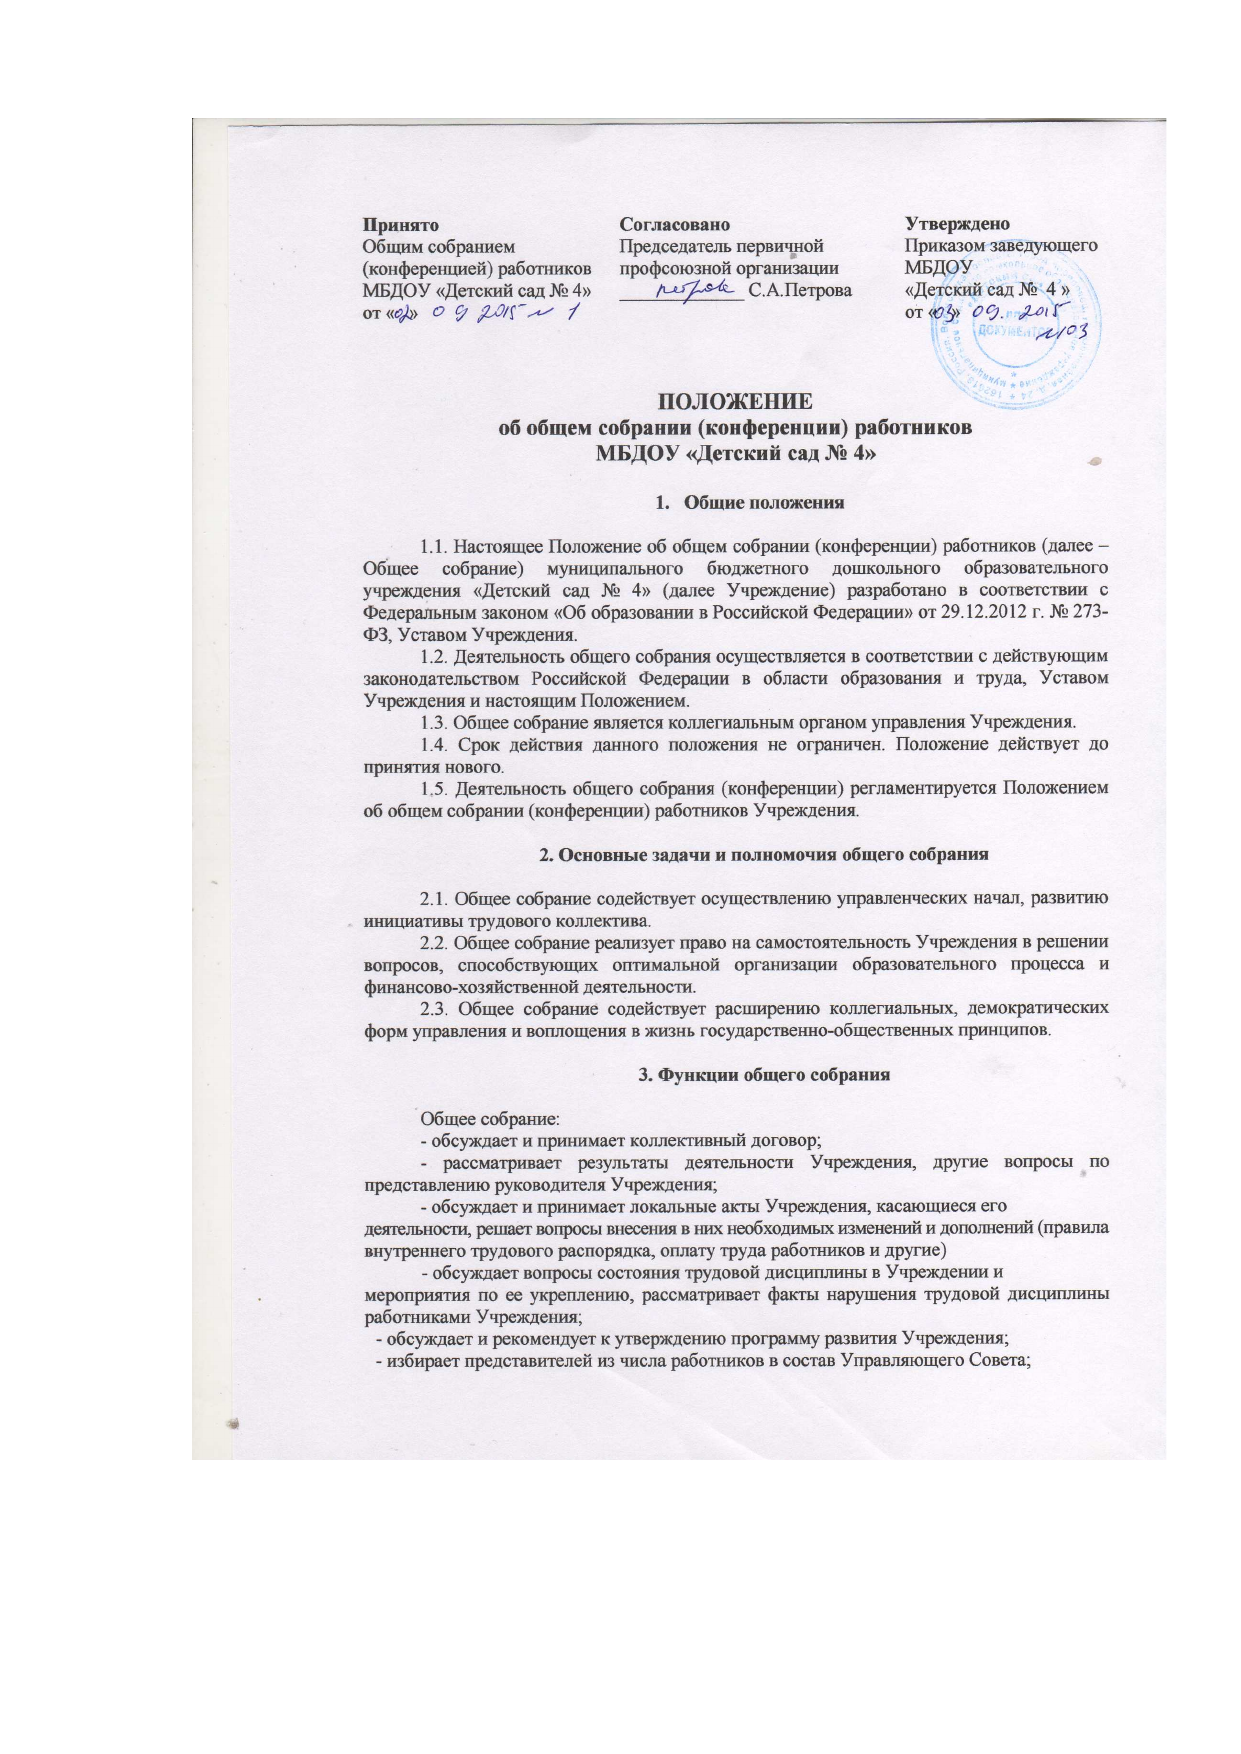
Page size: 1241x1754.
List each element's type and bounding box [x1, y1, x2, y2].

picture [192, 118, 1167, 1460]
